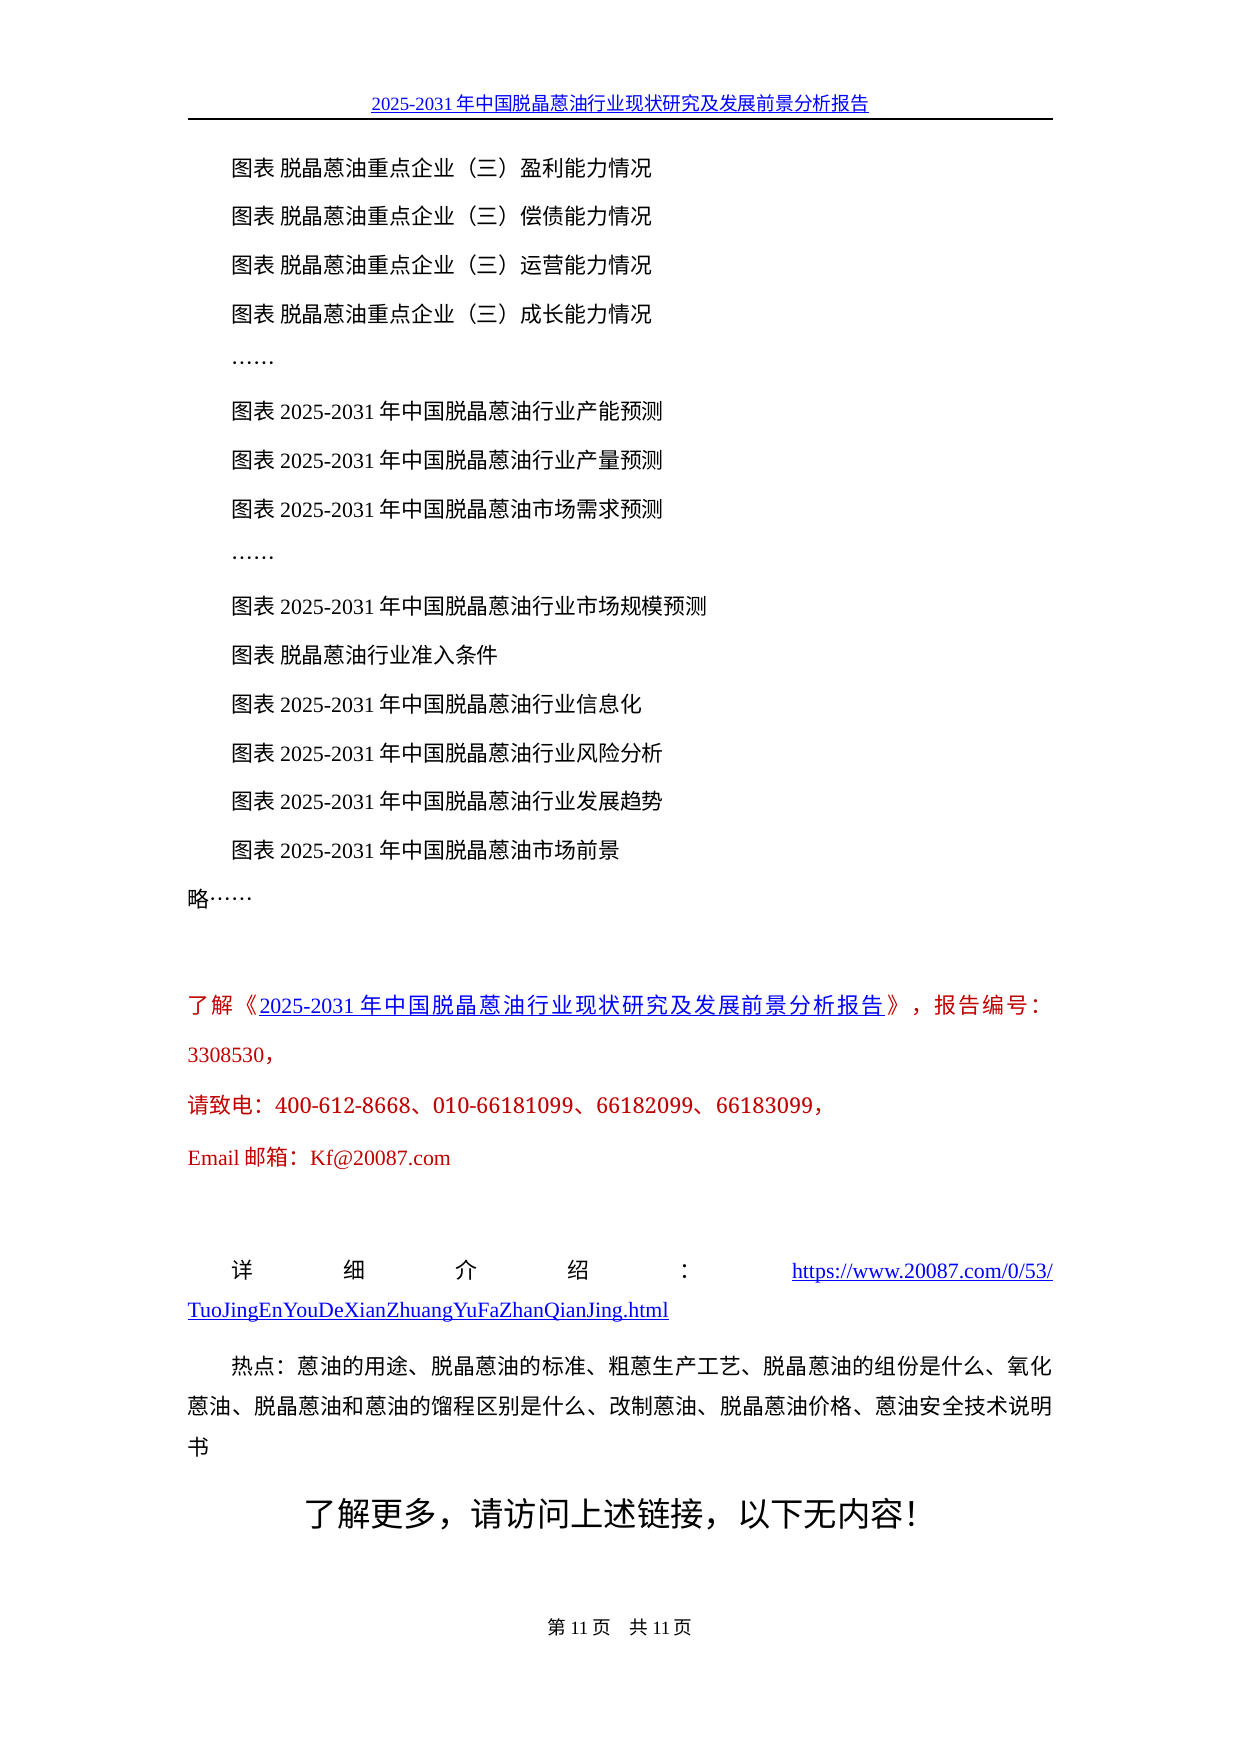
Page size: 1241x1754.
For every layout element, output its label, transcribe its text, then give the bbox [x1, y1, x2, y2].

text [187, 150, 1053, 914]
text Email邮箱：Kf@20087.com [187, 1140, 1053, 1172]
text 请致电：400-612-8668、010-66181099、66182099、66183099， [187, 1088, 1053, 1121]
text 了解《2025-2031年中国脱晶蒽油行业现状研究及发展前景分析报告》，报告编号：3308530， [187, 988, 1053, 1069]
text 详细介绍：https://www.20087.com/0/53/TuoJingEnYouDeXianZhuangYuFaZhanQianJing.html [187, 1253, 1053, 1326]
title 了解更多，请访问上述链接，以下无内容！ [187, 1479, 1053, 1544]
text 热点：蒽油的用途、脱晶蒽油的标准、粗蒽生产工艺、脱晶蒽油的组份是什么、氧化蒽油、脱晶蒽油和蒽油的馏程区别是什么、改制蒽油、脱晶蒽油价格、蒽油安全技术说明书 [187, 1348, 1053, 1462]
